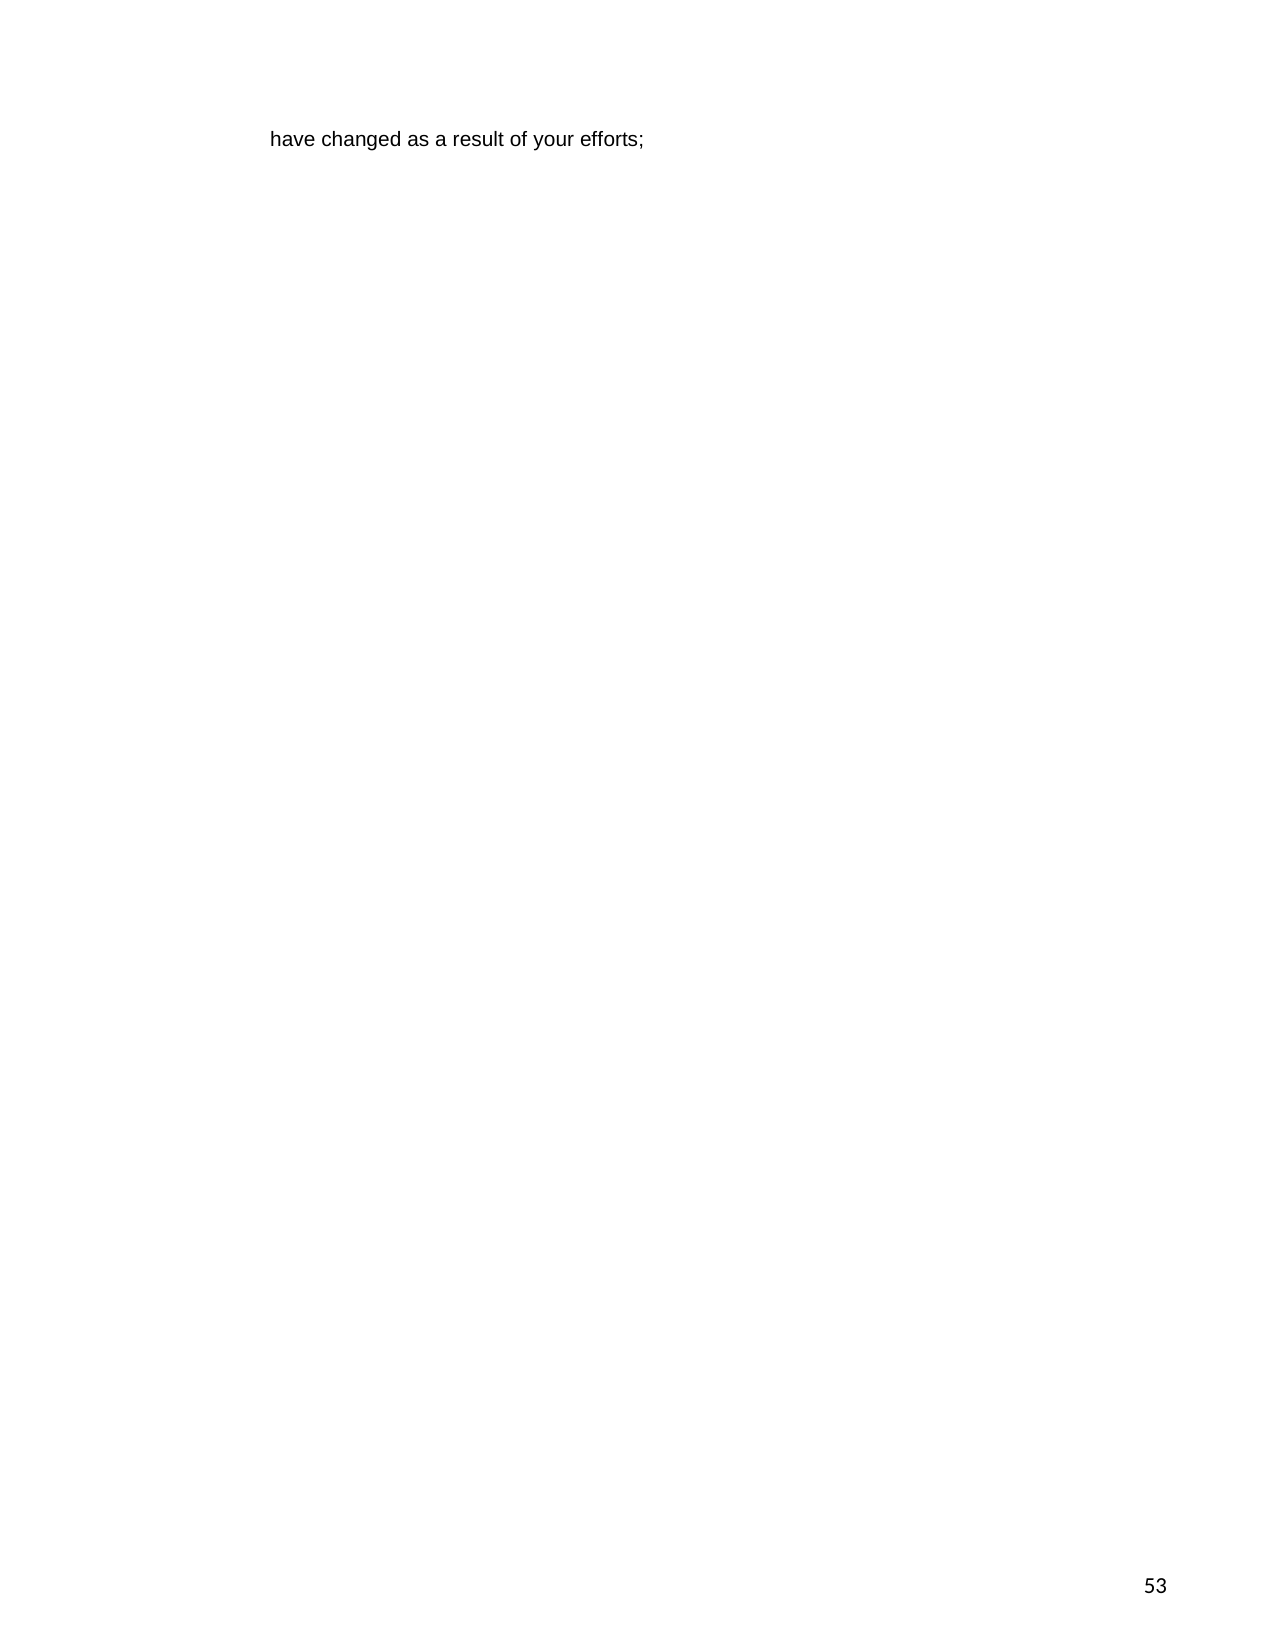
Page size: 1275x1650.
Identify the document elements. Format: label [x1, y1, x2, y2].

text [232, 127, 1129, 151]
